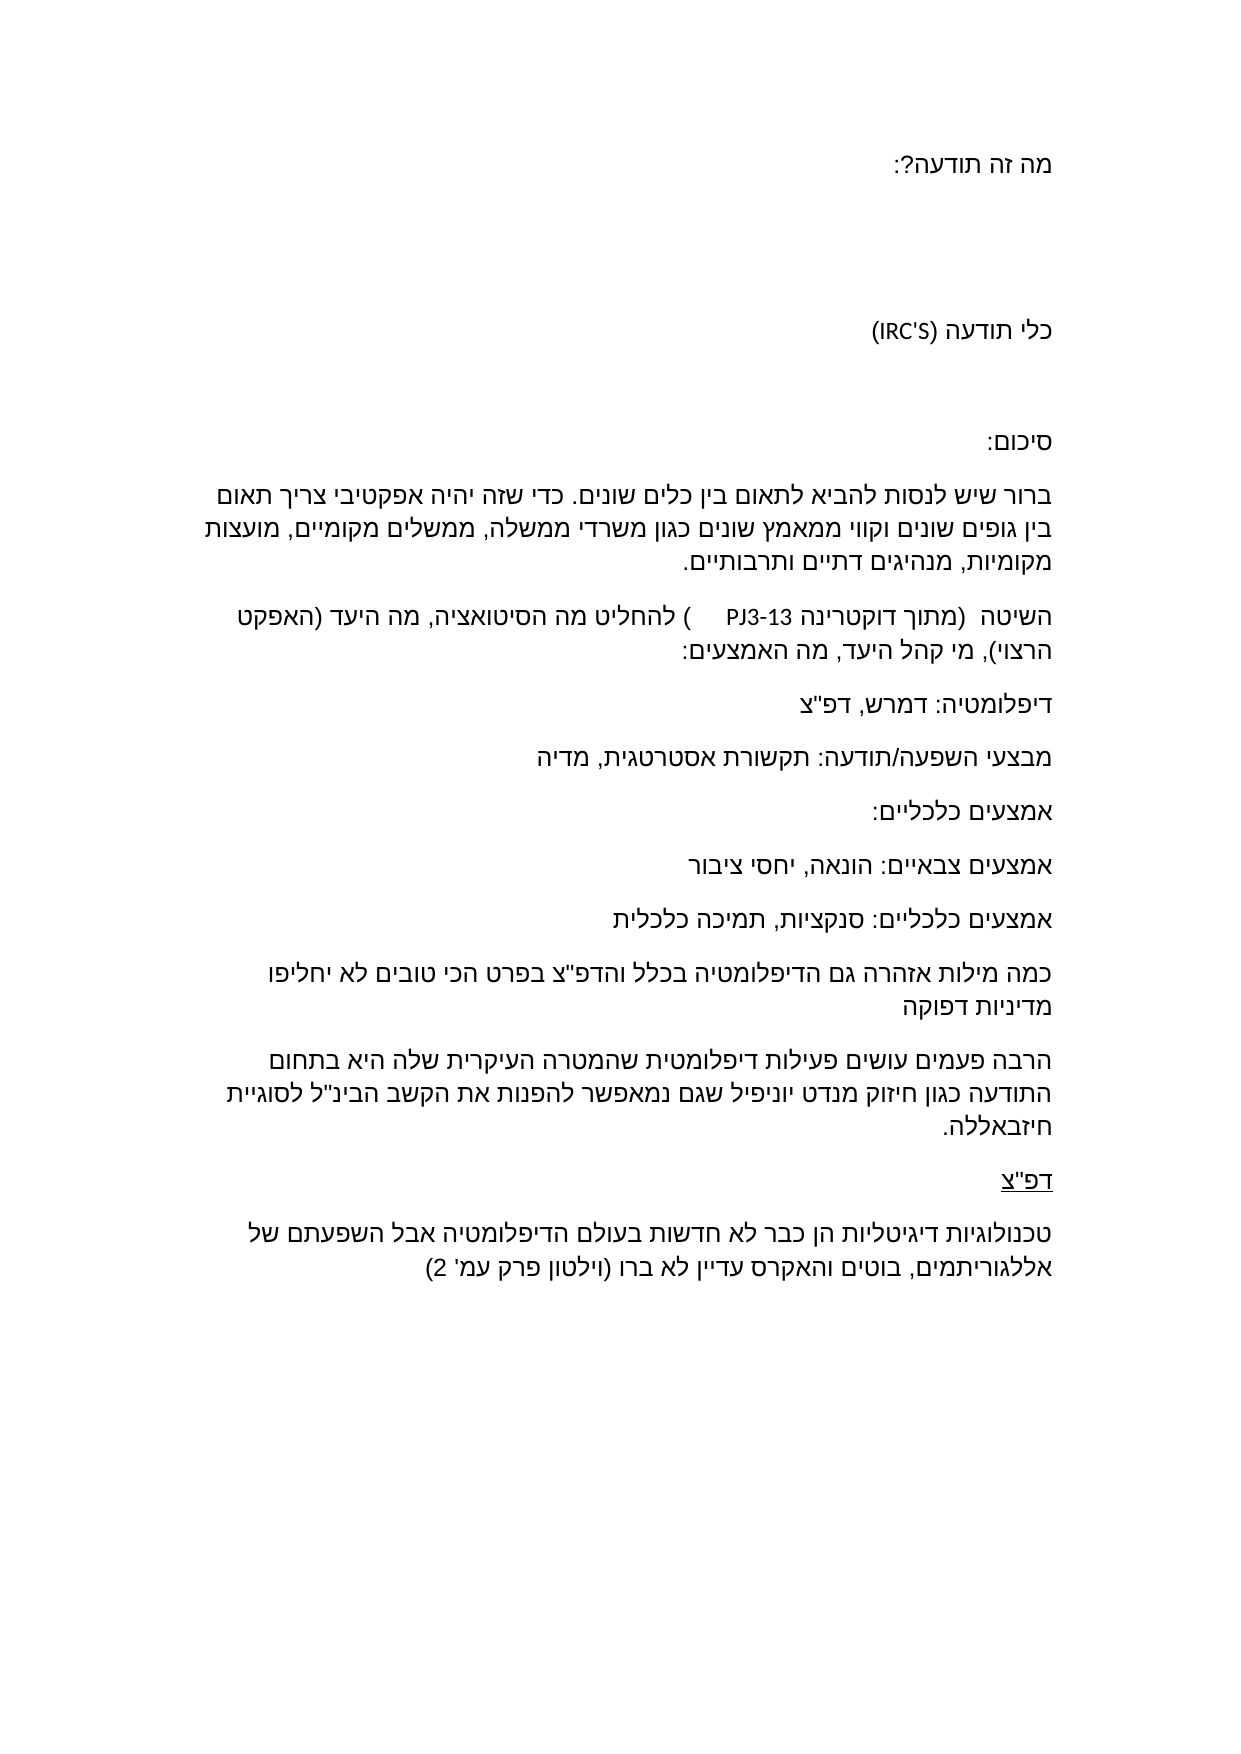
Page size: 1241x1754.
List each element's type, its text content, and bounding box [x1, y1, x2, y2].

text כמה מילות אזהרה גם הדיפלומטיה בכלל והדפ"צ בפרט הכי טובים לא יחליפו מדיניות דפוקה [187, 959, 1053, 1021]
text אמצעים צבאיים: הונאה, יחסי ציבור [187, 851, 1053, 880]
text דיפלומטיה: דמרש, דפ"צ [187, 689, 1053, 718]
text אמצעים כלכליים: [187, 797, 1053, 826]
text כלי תודעה (IRC'S) [187, 316, 1053, 346]
text השיטה (מתוך דוקטרינה PJ3-13 ) להחליט מה הסיטואציה, מה היעד (האפקט הרצוי), מי קהל היעד, מה האמצעים: [187, 601, 1053, 664]
text מבצעי השפעה/תודעה: תקשורת אסטרטגית, מדיה [187, 743, 1053, 772]
text הרבה פעמים עושים פעילות דיפלומטית שהמטרה העיקרית שלה היא בתחום התודעה כגון חיזוק מנדט יוניפיל שגם נמאפשר להפנות את הקשב הבינ"ל לסוגיית חיזבאללה. [187, 1046, 1053, 1141]
text ברור שיש לנסות להביא לתאום בין כלים שונים. כדי שזה יהיה אפקטיבי צריך תאום בין גופים שונים וקווי ממאמץ שונים כגון משרדי ממשלה, ממשלים מקומיים, מועצות מקומיות, מנהיגים דתיים ותרבותיים. [187, 481, 1053, 576]
text סיכום: [187, 427, 1053, 456]
text טכנולוגיות דיגיטליות הן כבר לא חדשות בעולם הדיפלומטיה אבל השפעתם של אללגוריתמים, בוטים והאקרס עדיין לא ברו (וילטון פרק עמ' 2) [187, 1219, 1053, 1281]
text אמצעים כלכליים: סנקציות, תמיכה כלכלית [187, 905, 1053, 934]
text מה זה תודעה?: [187, 150, 1053, 179]
text דפ"צ [187, 1166, 1053, 1194]
